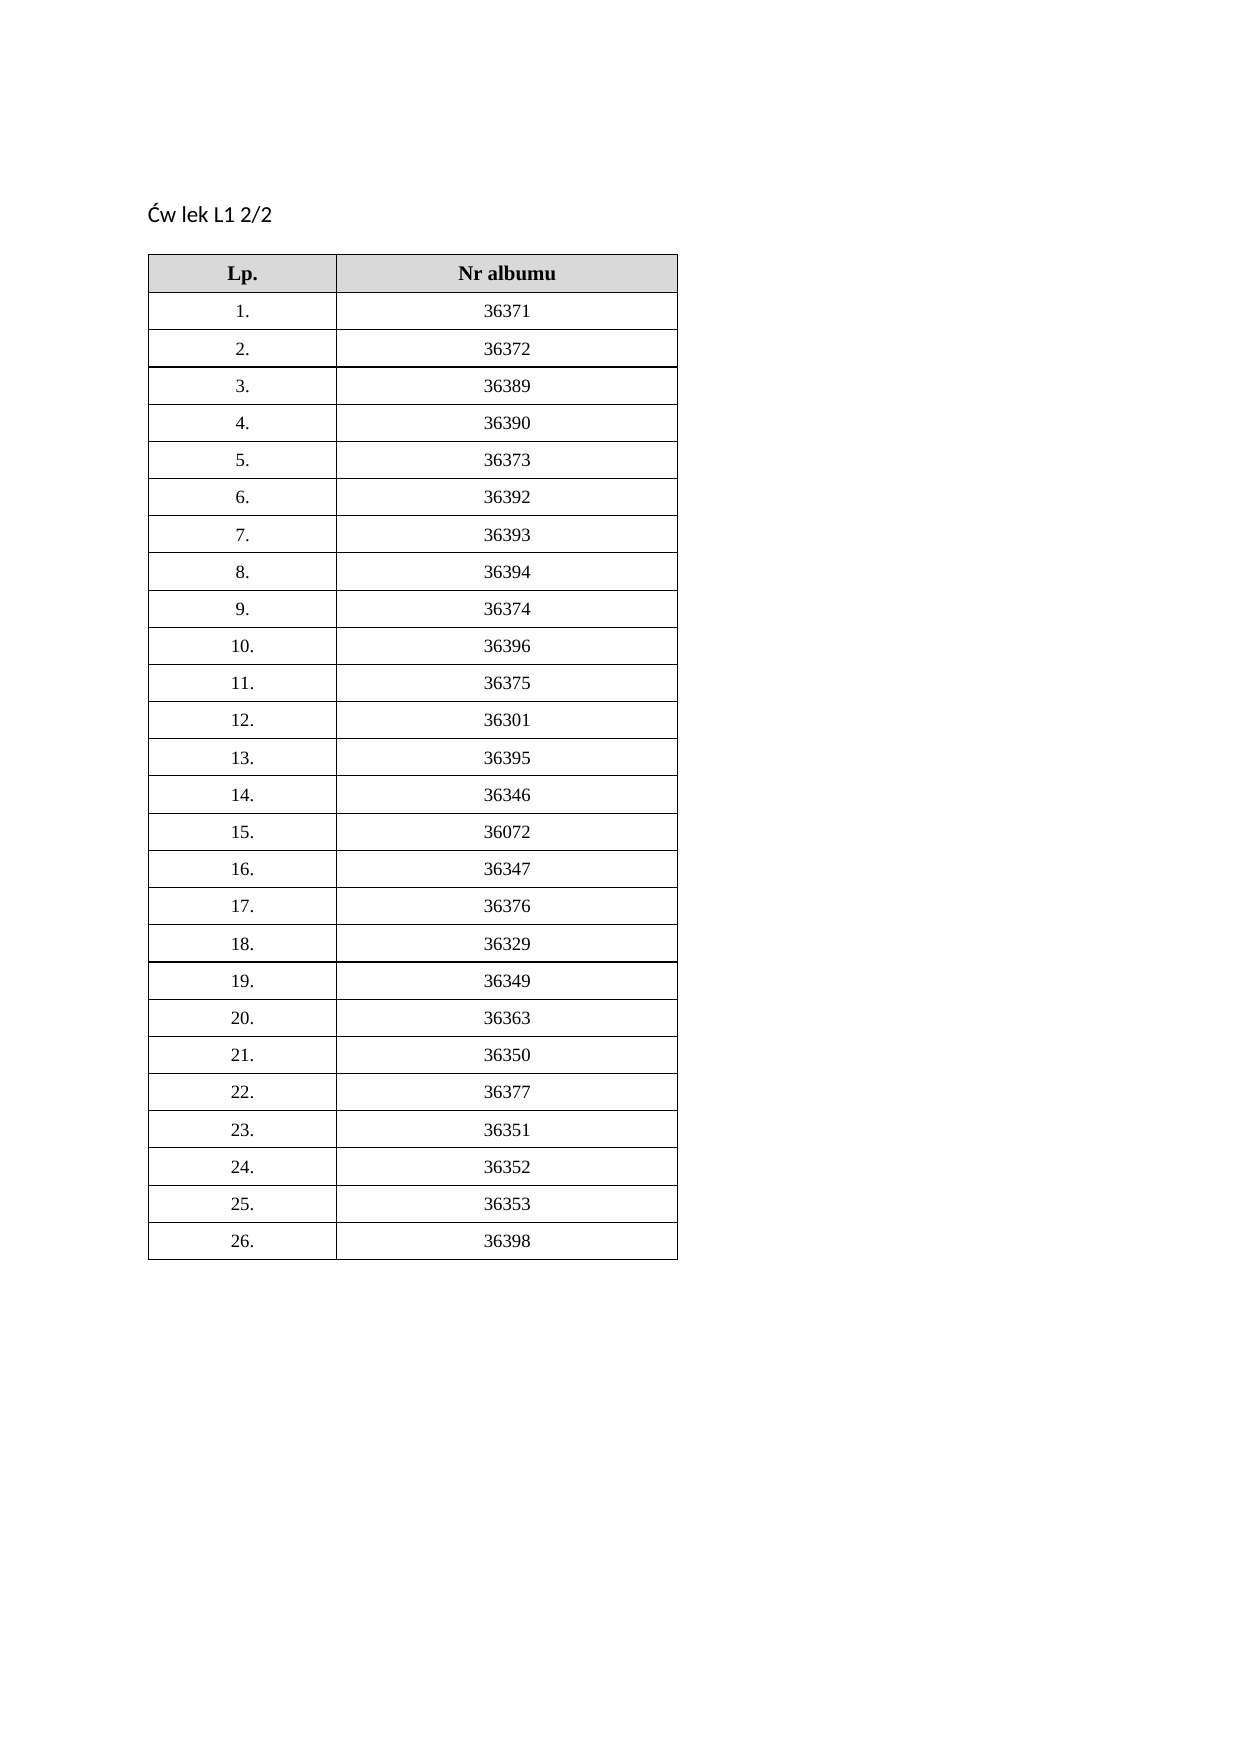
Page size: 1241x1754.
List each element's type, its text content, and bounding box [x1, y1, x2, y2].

table_cell 9. [149, 591, 336, 627]
table_cell 10. [149, 628, 336, 664]
table_cell 36374 [337, 591, 677, 627]
table_cell 18. [149, 925, 336, 961]
table_cell 26. [149, 1223, 336, 1259]
table_cell 20. [149, 1000, 336, 1036]
table_cell 36329 [337, 925, 677, 961]
table_cell 3. [149, 368, 336, 403]
table_cell 36393 [337, 516, 677, 552]
table_cell 8. [149, 553, 336, 589]
table_cell 36396 [337, 628, 677, 664]
table_cell 21. [149, 1037, 336, 1073]
table_cell 22. [149, 1074, 336, 1110]
table_cell 36377 [337, 1074, 677, 1110]
table_cell 23. [149, 1111, 336, 1147]
table_cell 36373 [337, 442, 677, 478]
table_cell 36349 [337, 963, 677, 998]
table_cell 1. [149, 293, 336, 329]
table_cell 36389 [337, 368, 677, 403]
table_cell 13. [149, 739, 336, 775]
table_cell 36375 [337, 665, 677, 701]
table_cell 36392 [337, 479, 677, 515]
table_cell 17. [149, 888, 336, 924]
table_cell 14. [149, 776, 336, 813]
table_cell 36350 [337, 1037, 677, 1073]
table_cell 36353 [337, 1186, 677, 1222]
table_cell 36376 [337, 888, 677, 924]
text Ćw lek L1 2/2 [148, 201, 1093, 229]
table_cell 36363 [337, 1000, 677, 1036]
table_header Nr albumu [337, 255, 677, 292]
table_cell 36395 [337, 739, 677, 775]
table_cell 36394 [337, 553, 677, 589]
table_cell 25. [149, 1186, 336, 1222]
table_cell 6. [149, 479, 336, 515]
table_cell 36346 [337, 776, 677, 813]
table_cell 36351 [337, 1111, 677, 1147]
table_cell 7. [149, 516, 336, 552]
table_cell 36398 [337, 1223, 677, 1259]
table_cell 4. [149, 405, 336, 441]
table_cell 36352 [337, 1148, 677, 1184]
table_cell 2. [149, 330, 336, 366]
table_cell 24. [149, 1148, 336, 1184]
table_header Lp. [149, 255, 336, 292]
table_cell 36371 [337, 293, 677, 329]
table_cell 15. [149, 814, 336, 850]
table_cell 5. [149, 442, 336, 478]
table_cell 36301 [337, 702, 677, 738]
table_cell 16. [149, 851, 336, 887]
table_cell 36390 [337, 405, 677, 441]
table_cell 19. [149, 963, 336, 998]
table_cell 36072 [337, 814, 677, 850]
table_cell 36347 [337, 851, 677, 887]
table_cell 12. [149, 702, 336, 738]
table_cell 36372 [337, 330, 677, 366]
table_cell 11. [149, 665, 336, 701]
